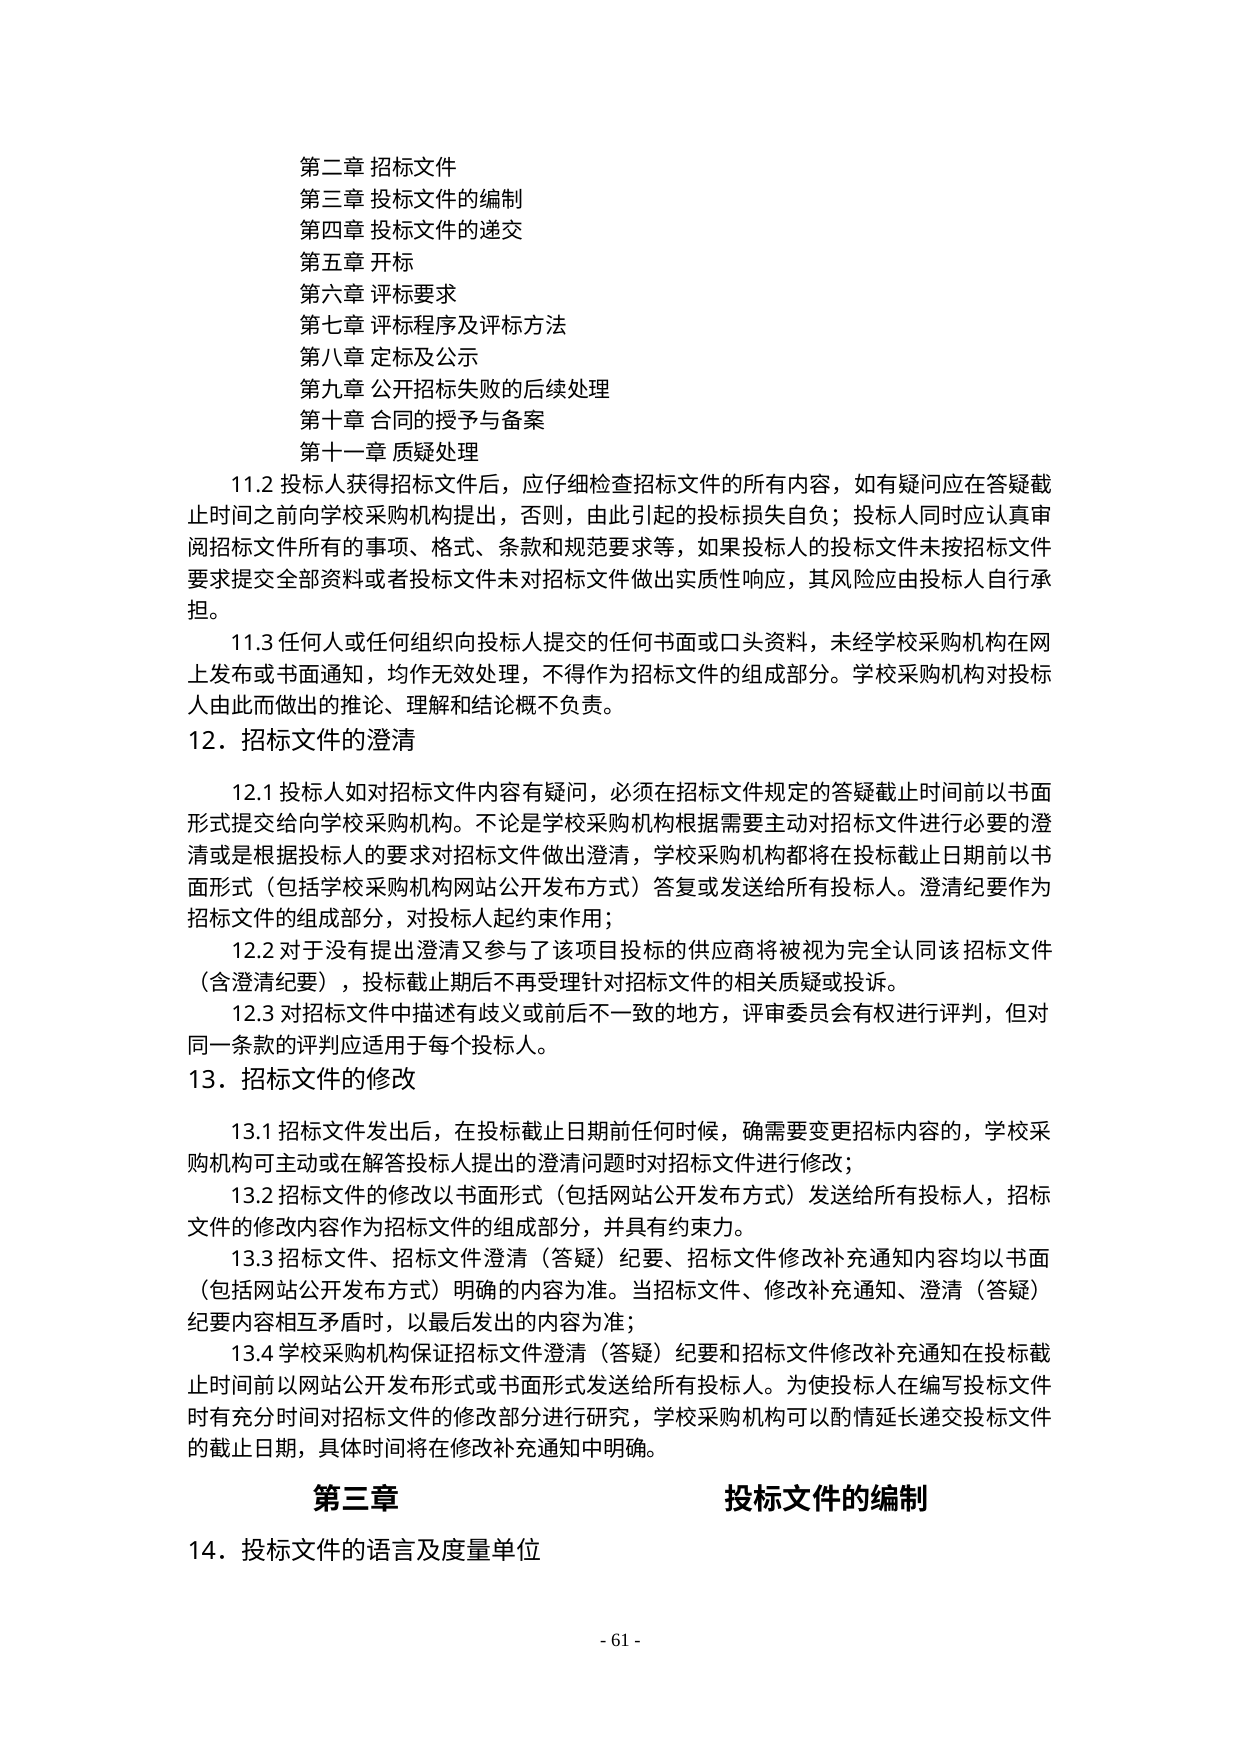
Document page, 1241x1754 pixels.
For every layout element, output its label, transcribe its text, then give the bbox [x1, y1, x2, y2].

list 第六章 评标要求 [187, 277, 1053, 308]
list 第五章 开标 [187, 245, 1053, 277]
text 12.1投标人如对招标文件内容有疑问，必须在招标文件规定的答疑截止时间前以书面形式提交给向学校采购机构。不论是学校采购机构根据需要主动对招标文件进行必要的澄清或是根据投标人的要求对招标文件做出澄清，学校采购机构都将在投标截止日期前以书面形式（包括学校采购机构网站公开发布方式）答复或发送给所有投标人。澄清纪要作为招标文件的组成部分，对投标人起约束作用； [187, 774, 1053, 933]
text 13.4学校采购机构保证招标文件澄清（答疑）纪要和招标文件修改补充通知在投标截止时间前以网站公开发布形式或书面形式发送给所有投标人。为使投标人在编写投标文件时有充分时间对招标文件的修改部分进行研究，学校采购机构可以酌情延长递交投标文件的截止日期，具体时间将在修改补充通知中明确。 [187, 1336, 1053, 1463]
list 第十一章 质疑处理 [187, 435, 1053, 467]
text 12.2对于没有提出澄清又参与了该项目投标的供应商将被视为完全认同该招标文件（含澄清纪要），投标截止期后不再受理针对招标文件的相关质疑或投诉。 [187, 933, 1053, 996]
list 第九章 公开招标失败的后续处理 [187, 372, 1053, 403]
text 13．招标文件的修改 [187, 1060, 1053, 1096]
text 12.3 对招标文件中描述有歧义或前后不一致的地方，评审委员会有权进行评判，但对同一条款的评判应适用于每个投标人。 [187, 996, 1053, 1060]
list 投标文件的编制 [187, 1476, 1053, 1518]
text 11.2 投标人获得招标文件后，应仔细检查招标文件的所有内容，如有疑问应在答疑截止时间之前向学校采购机构提出，否则，由此引起的投标损失自负；投标人同时应认真审阅招标文件所有的事项、格式、条款和规范要求等，如果投标人的投标文件未按招标文件要求提交全部资料或者投标文件未对招标文件做出实质性响应，其风险应由投标人自行承担。 [187, 467, 1053, 625]
text 13.2招标文件的修改以书面形式（包括网站公开发布方式）发送给所有投标人，招标文件的修改内容作为招标文件的组成部分，并具有约束力。 [187, 1178, 1053, 1241]
list 第七章 评标程序及评标方法 [187, 308, 1053, 340]
list 第八章 定标及公示 [187, 340, 1053, 372]
text 13.3招标文件、招标文件澄清（答疑）纪要、招标文件修改补充通知内容均以书面（包括网站公开发布方式）明确的内容为准。当招标文件、修改补充通知、澄清（答疑）纪要内容相互矛盾时，以最后发出的内容为准； [187, 1241, 1053, 1336]
text 13.1招标文件发出后，在投标截止日期前任何时候，确需要变更招标内容的，学校采购机构可主动或在解答投标人提出的澄清问题时对招标文件进行修改； [187, 1114, 1053, 1178]
list 第三章 投标文件的编制 [187, 182, 1053, 213]
list 第十章 合同的授予与备案 [187, 403, 1053, 435]
list 第二章 招标文件 [187, 150, 1053, 182]
text 14．投标文件的语言及度量单位 [187, 1530, 1053, 1567]
list 第四章 投标文件的递交 [187, 213, 1053, 245]
text 11.3任何人或任何组织向投标人提交的任何书面或口头资料，未经学校采购机构在网上发布或书面通知，均作无效处理，不得作为招标文件的组成部分。学校采购机构对投标人由此而做出的推论、理解和结论概不负责。 [187, 625, 1053, 720]
text 12．招标文件的澄清 [187, 720, 1053, 756]
